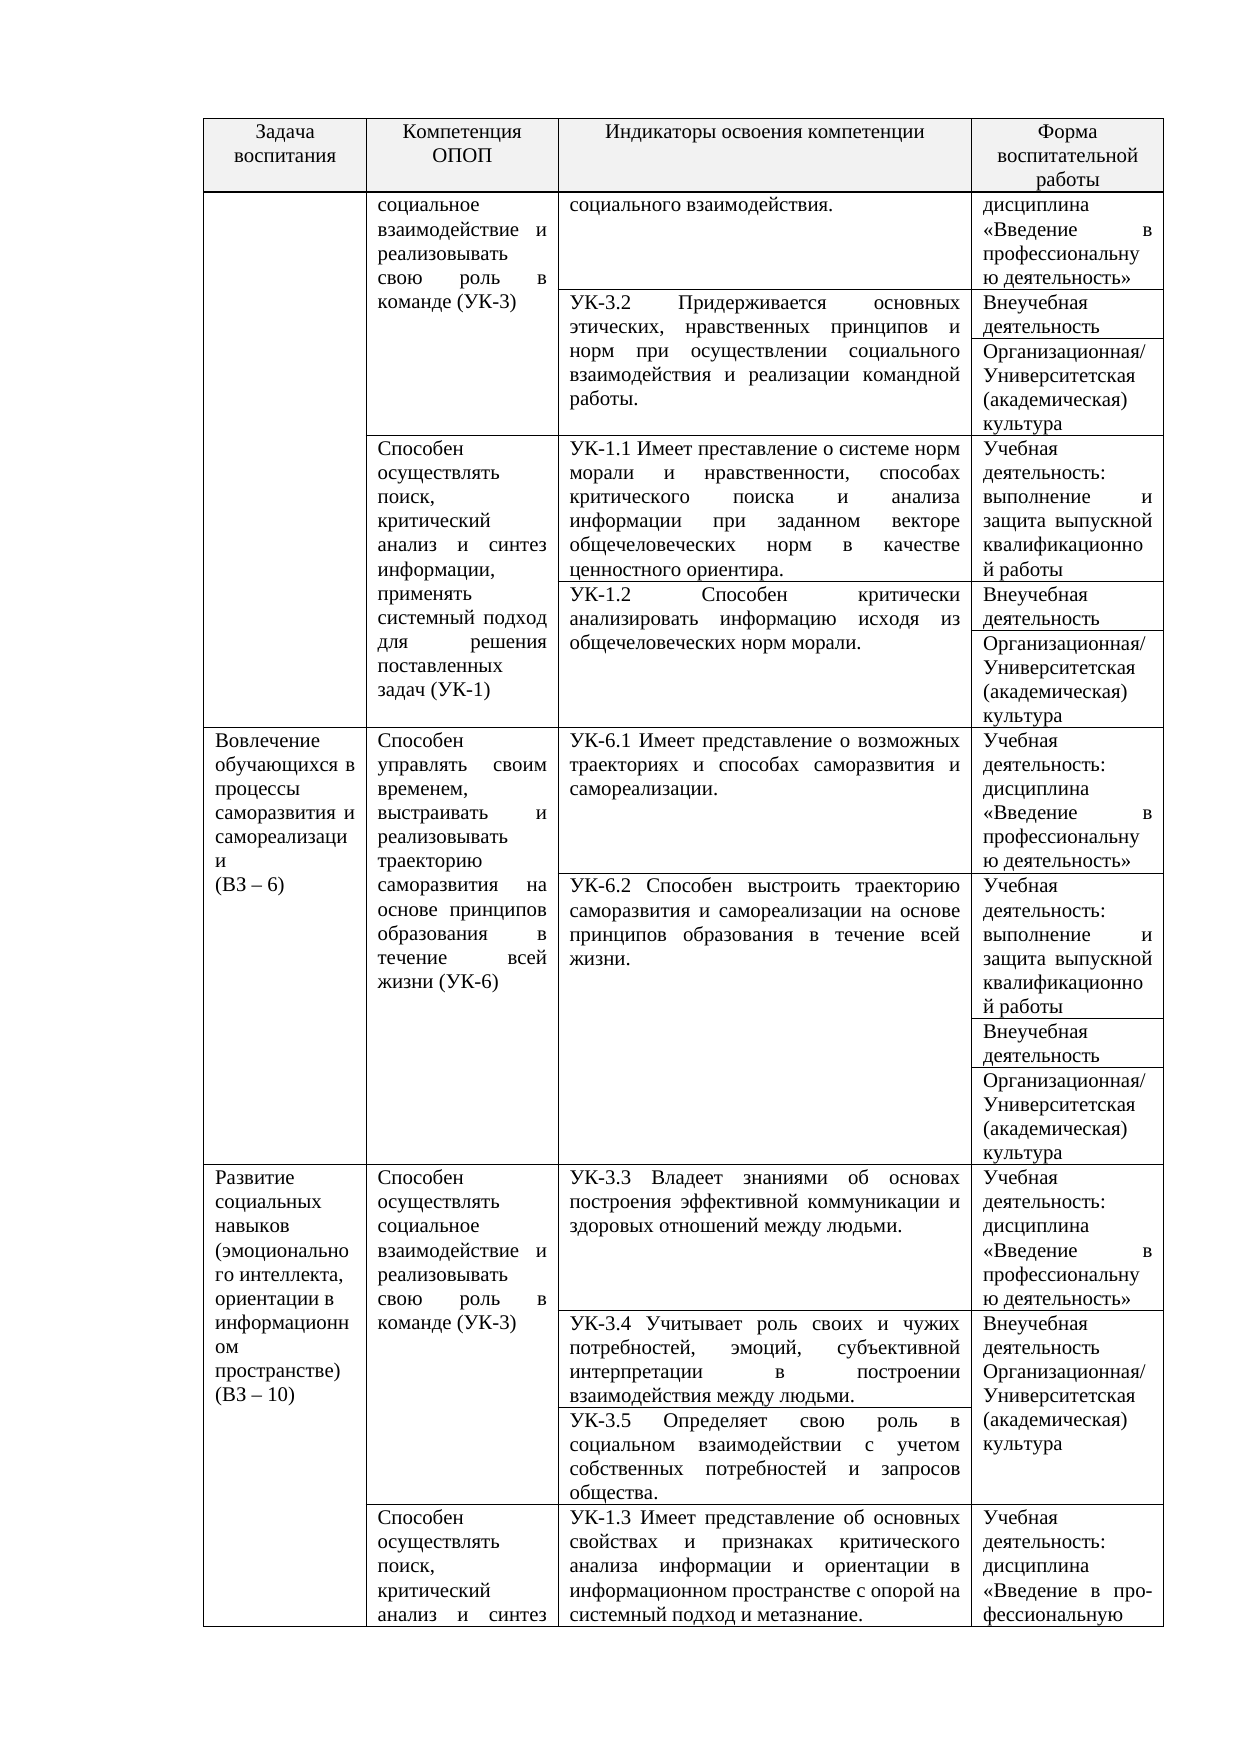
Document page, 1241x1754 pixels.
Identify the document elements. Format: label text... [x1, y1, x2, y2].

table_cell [367, 1505, 558, 1626]
table_cell УК-3.5 Определяет свою роль в социальном взаимодействии с учетом собственных потребностей и запросов общества. [658, 1408, 971, 1504]
table_cell УК-1.1 Имеет преставление о системе норм морали и нравственности, способах критического поиска и анализа информации при заданном векторе общечеловеческих норм в качестве ценностного ориентира. [559, 436, 971, 581]
table_header Компетенция ОПОП [367, 119, 558, 191]
table_cell Развитие социальных навыков (эмоционального интеллекта, ориентации в информационном пространстве) (ВЗ – 10) [204, 1165, 366, 1626]
table_cell Учебная деятельность: дисциплина «Введение в профессиональную деятельность» [1058, 728, 1163, 872]
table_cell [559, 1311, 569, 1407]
table_cell УК-3.4 Учитывает роль своих и чужих потребностей, эмоций, субъективной интерпретации в построении взаимодействия между людьми. [855, 1311, 971, 1407]
table_cell Учебная деятельность: выполнение и защита выпускной квалификационной работы [972, 436, 1163, 581]
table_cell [972, 193, 1163, 289]
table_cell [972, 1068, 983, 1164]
table_cell Учебная деятельность: дисциплина «Введение в про-фессиональную деятельность» [972, 1505, 1163, 1626]
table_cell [559, 1505, 971, 1626]
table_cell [367, 193, 558, 435]
table_cell Способен осуществлять поиск, критический анализ и синтез информации, применять системный подход для решения поставленных задач (УК-1) [367, 436, 558, 727]
table_cell Внеучебная деятельность Организационная/ Университетская (академическая) культура [972, 1311, 1163, 1504]
table_cell УК-1.2 Способен критически анализировать информацию исходя из общечеловеческих норм морали. [559, 582, 971, 727]
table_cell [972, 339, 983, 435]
table_cell Учебная деятельность: выполнение и защита выпускной квалификационной работы [972, 874, 1163, 1018]
table_header Форма воспитательной работы [972, 119, 1163, 191]
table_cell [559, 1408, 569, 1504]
table_cell Внеучебная деятельность [1088, 1019, 1163, 1067]
table_cell Организационная/ Университетская (академическая) культура [1062, 631, 1163, 727]
table_cell Учебная деятельность: дисциплина «Введение в профессиональную деятельность» [972, 1165, 1163, 1310]
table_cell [559, 193, 971, 289]
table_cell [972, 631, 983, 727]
table_cell УК-6.2 Способен выстроить траекторию саморазвития и самореализации на основе принципов образования в течение всей жизни. [559, 874, 971, 1164]
table_cell Вовлечение обучающихся в процессы саморазвития и самореализации (ВЗ – 6) [204, 728, 366, 1164]
table_header Индикаторы освоения компетенции [559, 119, 971, 191]
table_cell Способен осуществлять социальное взаимодействие и реализовывать свою роль в команде (УК-3) [367, 1165, 558, 1504]
table_cell Способен управлять своим временем, выстраивать и реализовывать траекторию саморазвития на основе принципов образования в течение всей жизни (УК-6) [367, 728, 558, 1164]
table_cell Внеучебная деятельность [1088, 290, 1163, 338]
table_cell УК-6.1 Имеет представление о возможных траекториях и способах саморазвития и самореализации. [559, 728, 971, 872]
table_header Задача воспитания [204, 119, 366, 191]
table_cell УК-3.2 Придерживается основных этических, нравственных принципов и норм при осуществлении социального взаимодействия и реализации командной работы. [559, 290, 971, 435]
table_cell Организационная/ Университетская (академическая) культура [1062, 1068, 1163, 1164]
table_cell УК-3.3 Владеет знаниями об основах построения эффективной коммуникации и здоровых отношений между людьми. [559, 1165, 971, 1310]
table_cell Внеучебная деятельность [1088, 582, 1163, 630]
table_cell Организационная/ Университетская (академическая) культура [1062, 339, 1163, 435]
